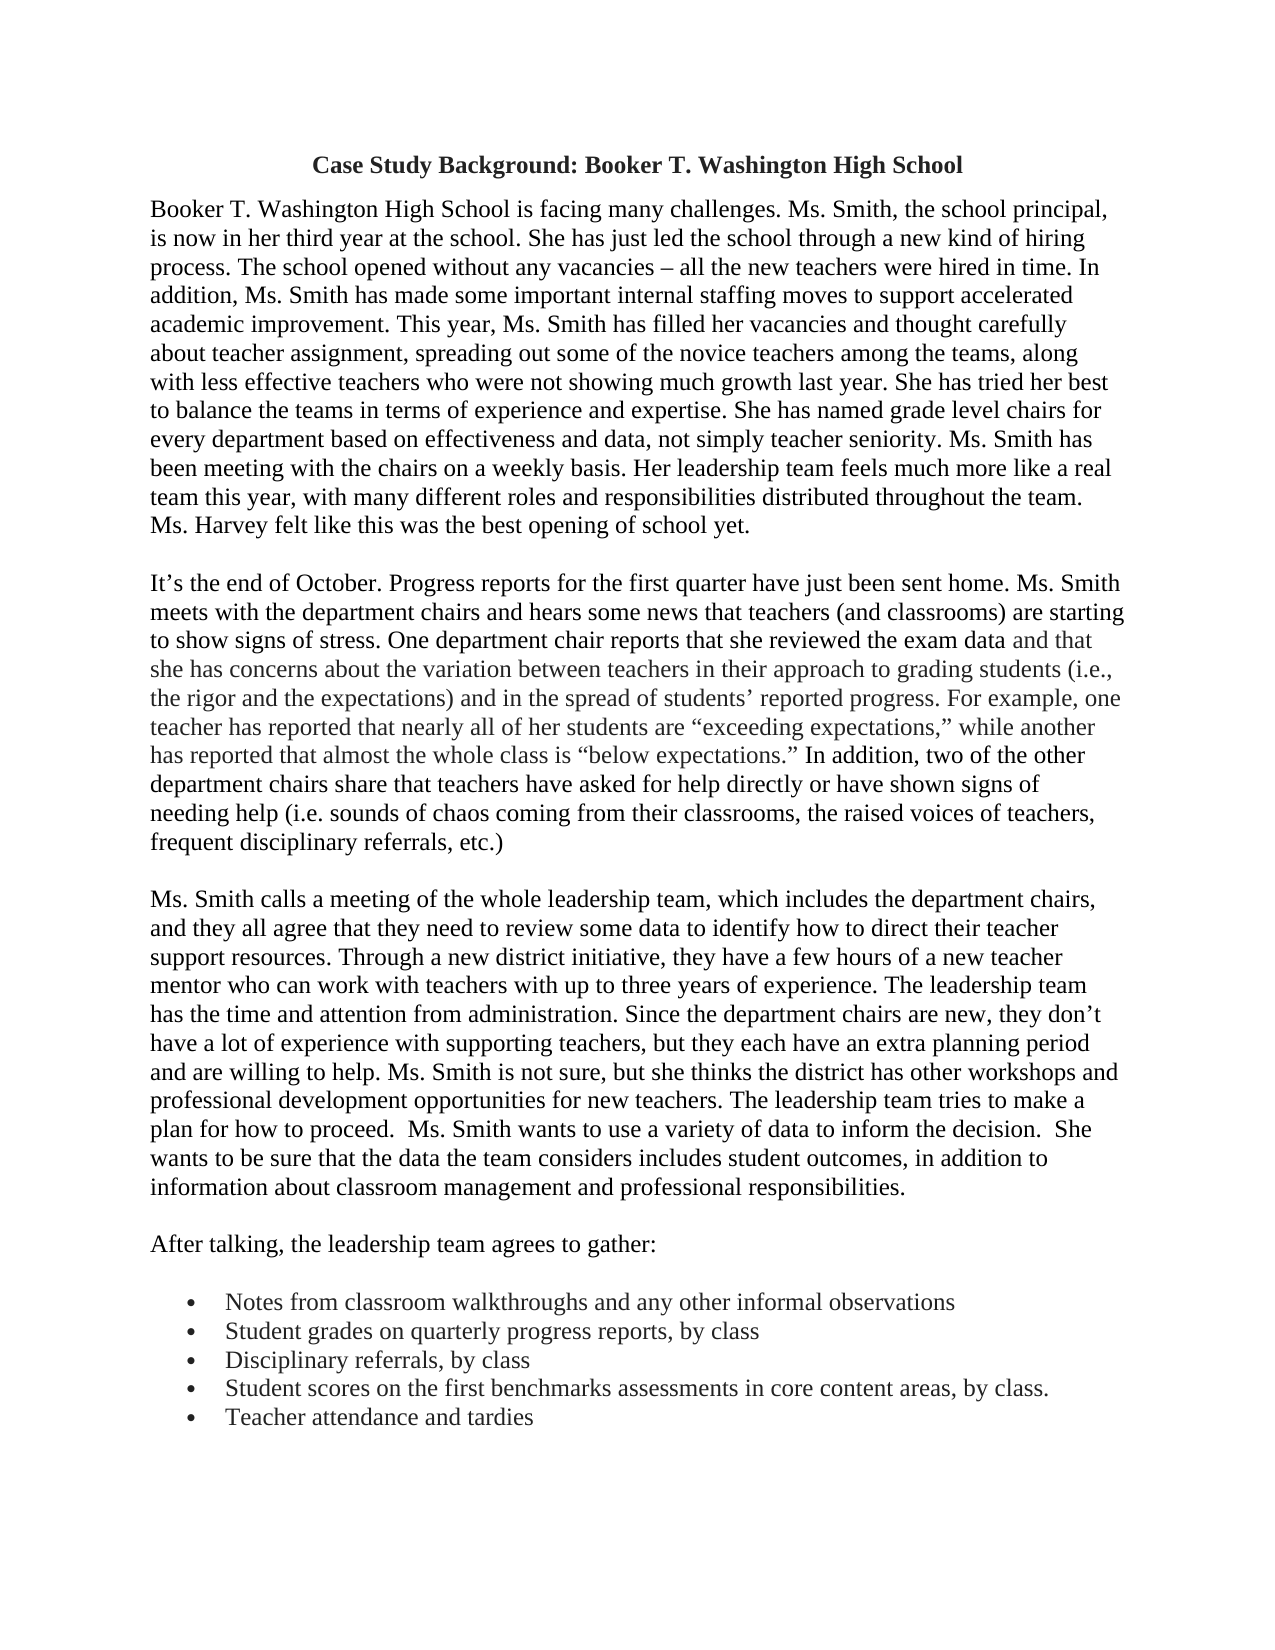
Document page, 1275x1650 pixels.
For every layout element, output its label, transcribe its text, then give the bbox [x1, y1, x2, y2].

text Case Study Background: Booker T. Washington High School [150, 150, 1125, 179]
list Teacher attendance and tardies [187, 1402, 1125, 1431]
text Booker T. Washington High School is facing many challenges. Ms. Smith, the school principal, is now in her third year at the school. She has just led the school through a new kind of hiring process. The school opened without any vacancies – all the new teachers were hired in time. In addition, Ms. Smith has made some important internal staffing moves to support accelerated academic improvement. This year, Ms. Smith has filled her vacancies and thought carefully about teacher assignment, spreading out some of the novice teachers among the teams, along with less effective teachers who were not showing much growth last year. She has tried her best to balance the teams in terms of experience and expertise. She has named grade level chairs for every department based on effectiveness and data, not simply teacher seniority. Ms. Smith has been meeting with the chairs on a weekly basis. Her leadership team feels much more like a real team this year, with many different roles and responsibilities distributed throughout the team. Ms. Harvey felt like this was the best opening of school yet. [150, 194, 1125, 539]
list Student scores on the first benchmarks assessments in core content areas, by class. [187, 1373, 1125, 1402]
list Notes from classroom walkthroughs and any other informal observations [187, 1287, 1125, 1316]
list Student grades on quarterly progress reports, by class [187, 1316, 1125, 1345]
text Ms. Smith calls a meeting of the whole leadership team, which includes the department chairs, and they all agree that they need to review some data to identify how to direct their teacher support resources. Through a new district initiative, they have a few hours of a new teacher mentor who can work with teachers with up to three years of experience. The leadership team has the time and attention from administration. Since the department chairs are new, they don’t have a lot of experience with supporting teachers, but they each have an extra planning period and are willing to help. Ms. Smith is not sure, but she thinks the district has other workshops and professional development opportunities for new teachers. The leadership team tries to make a plan for how to proceed. Ms. Smith wants to use a variety of data to inform the decision. She wants to be sure that the data the team considers includes student outcomes, in addition to information about classroom management and professional responsibilities. [150, 884, 1125, 1201]
text After talking, the leadership team agrees to gather: [150, 1229, 1125, 1258]
list Disciplinary referrals, by class [187, 1345, 1125, 1373]
text It’s the end of October. Progress reports for the first quarter have just been sent home. Ms. Smith meets with the department chairs and hears some news that teachers (and classrooms) are starting to show signs of stress. One department chair reports that she reviewed the exam data and that she has concerns about the variation between teachers in their approach to grading students (i.e., the rigor and the expectations) and in the spread of students’ reported progress. For example, one teacher has reported that nearly all of her students are “exceeding expectations,” while another has reported that almost the whole class is “below expectations.” In addition, two of the other department chairs share that teachers have asked for help directly or have shown signs of needing help (i.e. sounds of chaos coming from their classrooms, the raised voices of teachers, frequent disciplinary referrals, etc.) [150, 568, 1125, 856]
